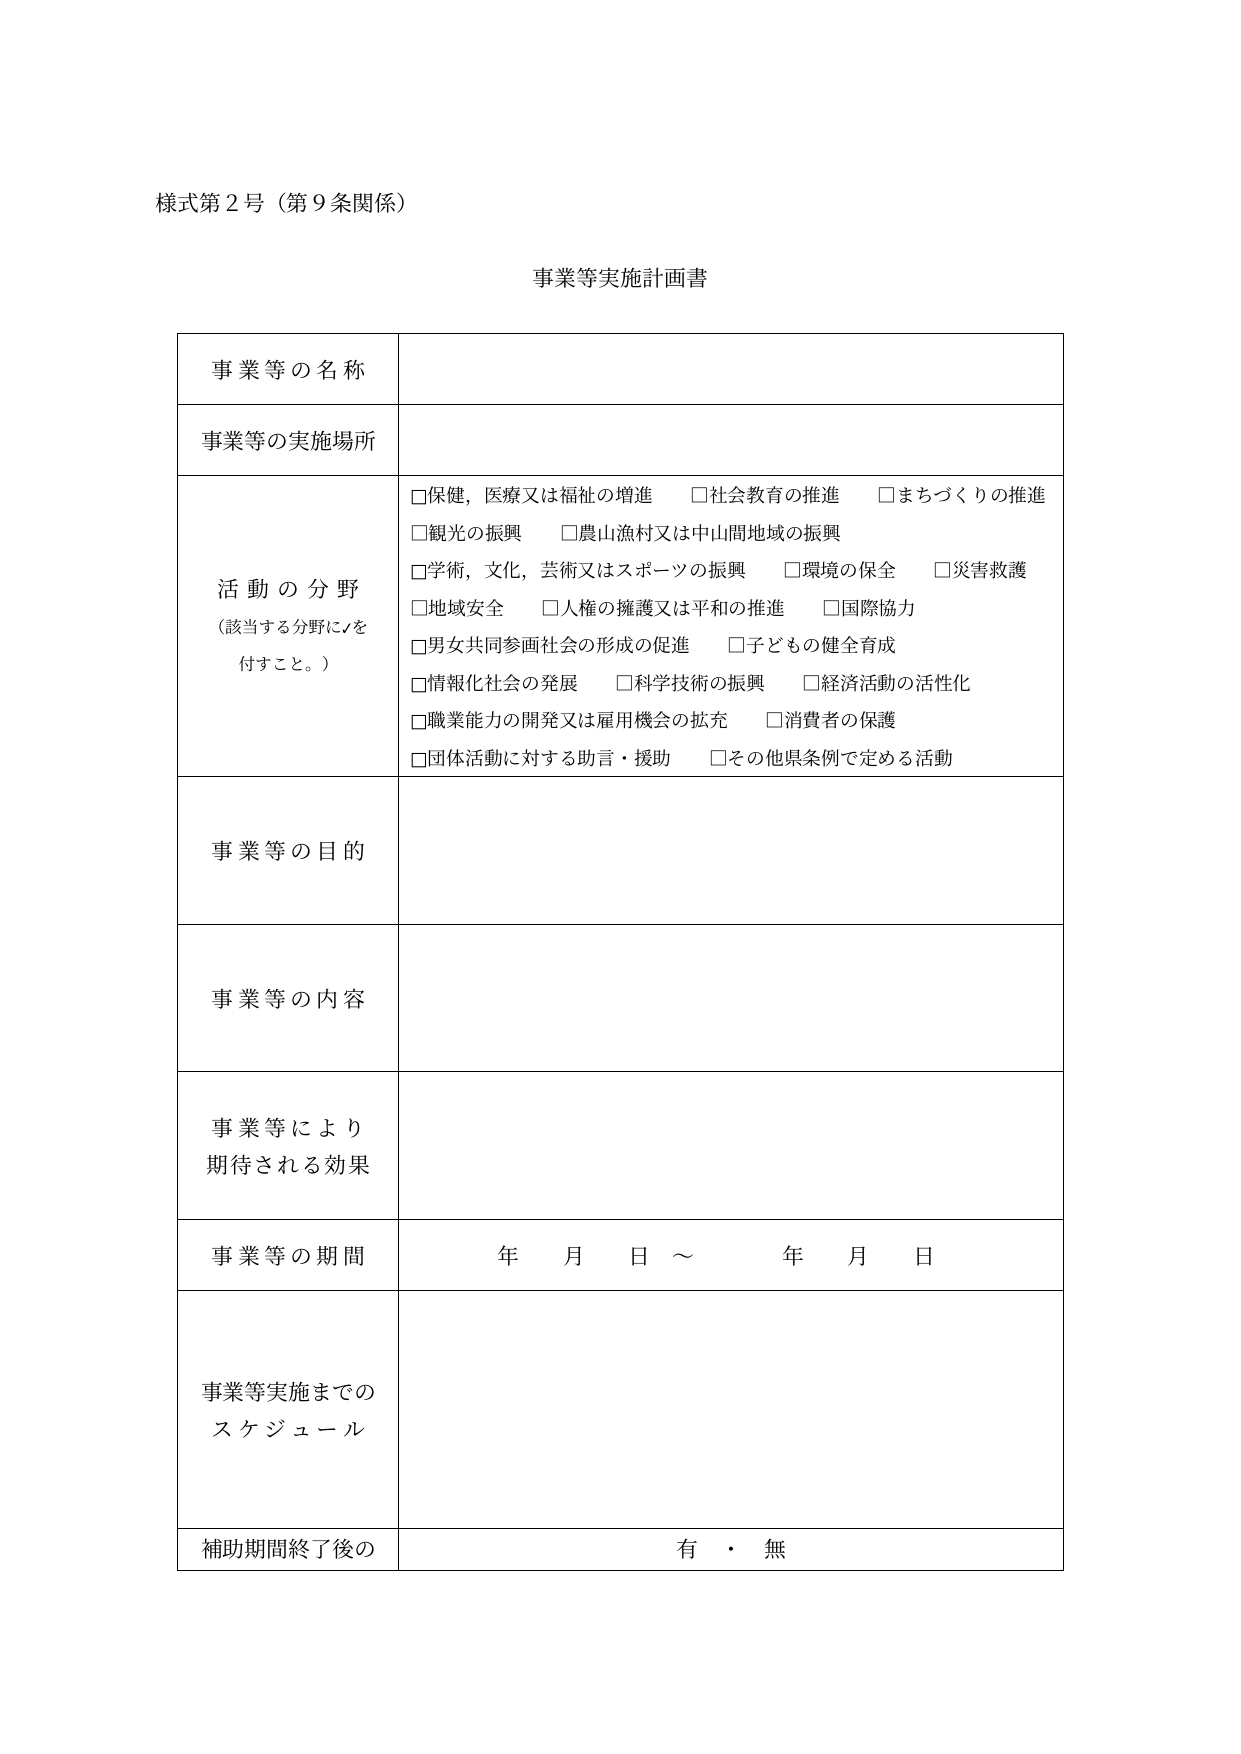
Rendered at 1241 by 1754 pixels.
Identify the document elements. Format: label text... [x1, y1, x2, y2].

table_cell 事業等により 期待される効果 [178, 1072, 398, 1219]
table_cell [399, 1291, 1063, 1528]
text 事業等実施計画書 [177, 258, 1063, 296]
table_cell 補助期間終了後の 事業等継続の有無 [178, 1529, 398, 1570]
table_header [399, 334, 1063, 404]
table_cell 事業等実施までの スケジュール [178, 1291, 398, 1528]
table_cell 事業等の実施場所 [178, 405, 398, 475]
table_cell 有 ・ 無 [399, 1529, 1063, 1570]
table_cell [399, 405, 1063, 475]
table_cell [399, 925, 1063, 1071]
table_cell [399, 777, 1063, 923]
table_cell 事業等の内容 [178, 925, 398, 1071]
text 様式第２号（第９条関係） [155, 183, 1063, 221]
table_cell 活動の分野 （該当する分野に✔を 付すこと。） [178, 476, 398, 776]
table_cell 事業等の期間 [178, 1220, 398, 1289]
table_cell [399, 1072, 1063, 1219]
table_cell 年 月 日 ～ 年 月 日 [399, 1220, 1063, 1289]
table_header 事業等の名称 [178, 334, 398, 404]
table_cell □保健，医療又は福祉の増進 □社会教育の推進 □まちづくりの推進 □観光の振興 □農山漁村又は中山間地域の振興 □学術，文化，芸術又はスポーツの振興 □環境の保全 □災害救護 □地域安全 □人権の擁護又は平和の推進 □国際協力 □男女共同参画社会の形成の促進 □子どもの健全育成 □情報化社会の発展 □科学技術の振興 □経済活動の活性化 □職業能力の開発又は雇用機会の拡充 □消費者の保護 □団体活動に対する助言・援助 □その他県条例で定める活動 [399, 476, 1063, 776]
table_cell 事業等の目的 [178, 777, 398, 923]
